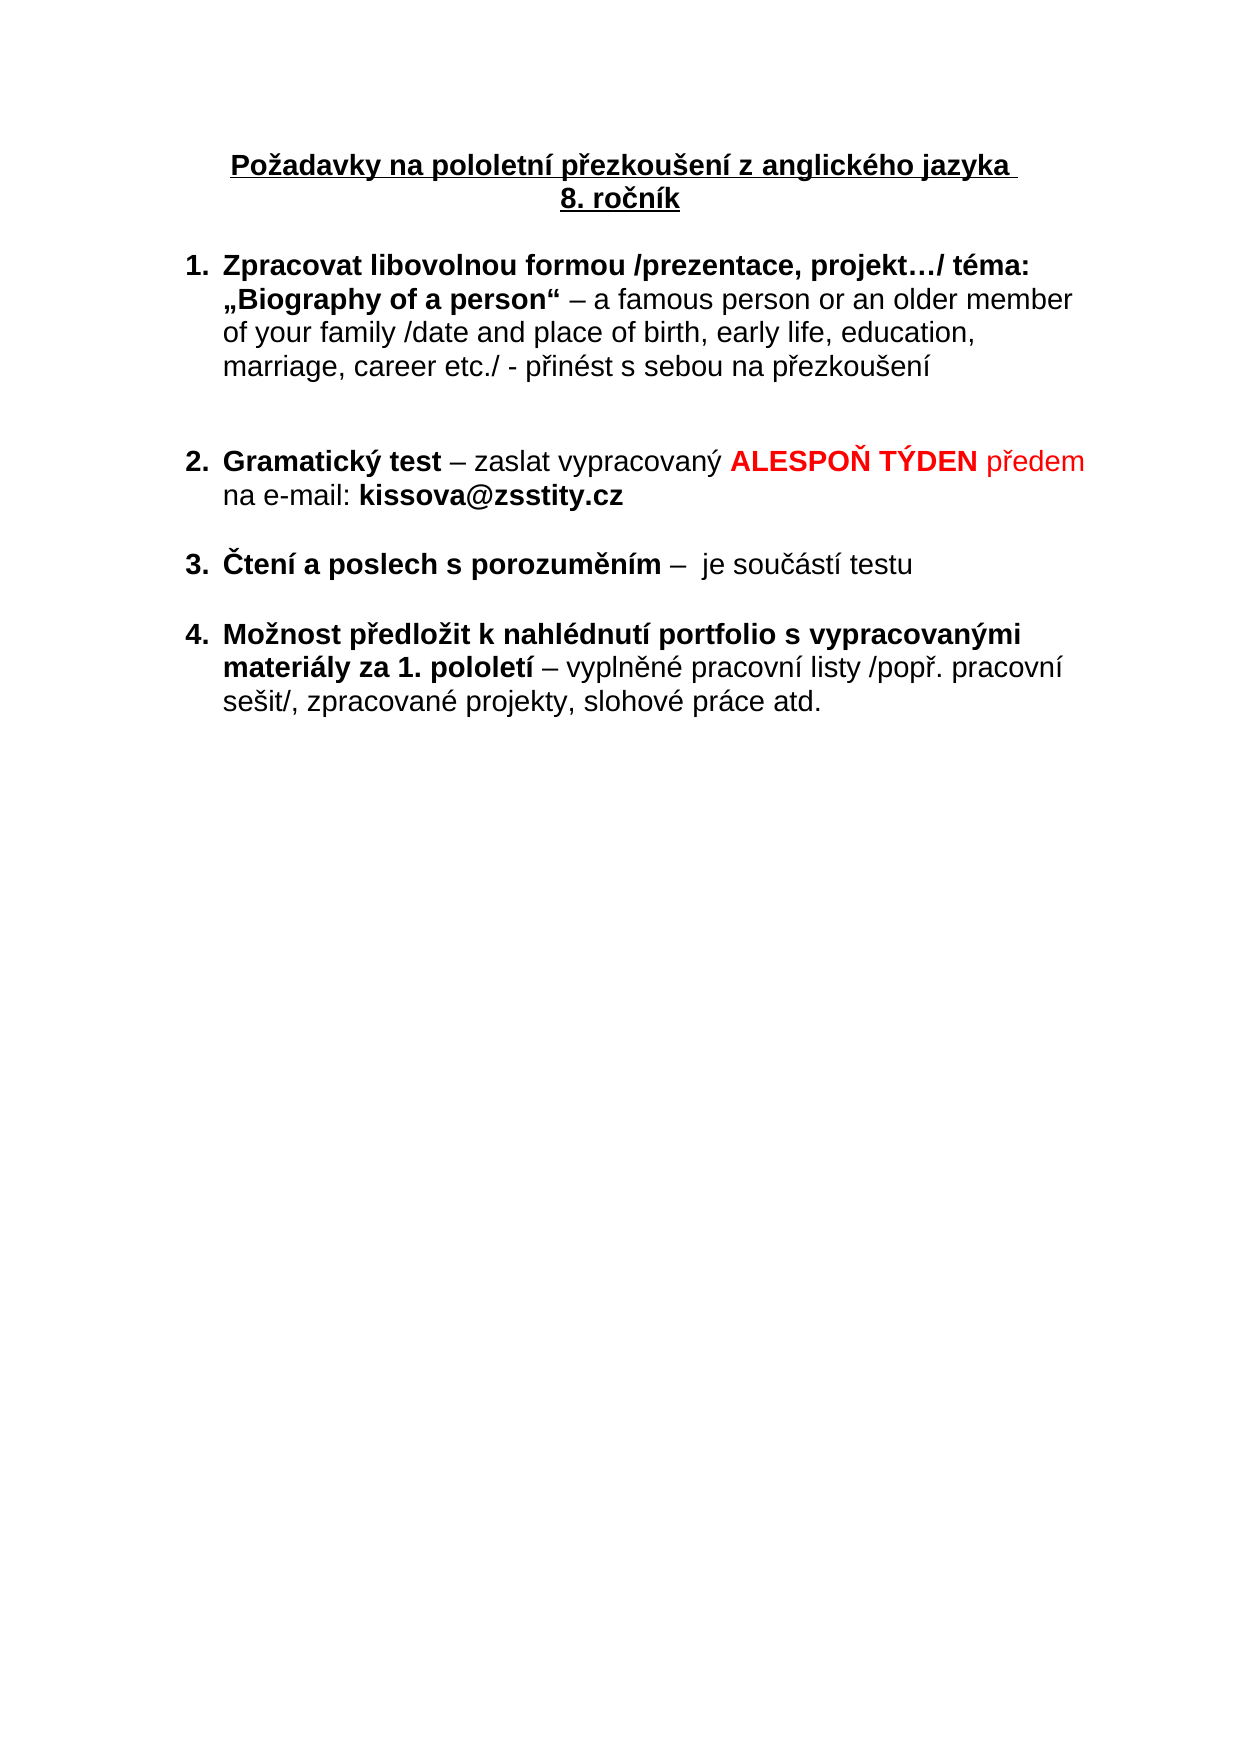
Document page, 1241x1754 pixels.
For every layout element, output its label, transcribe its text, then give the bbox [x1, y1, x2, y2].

list Gramatický test – zaslat vypracovaný ALESPOŇ TÝDEN předem na e-mail: kissova@zsstity.cz [185, 444, 1093, 511]
list „Biography of a person“ – a famous person or an older member of your family /date and place of birth, early life, education, marriage, career etc./ - přinést s sebou na přezkoušení [223, 282, 1093, 382]
list Možnost předložit k nahlédnutí portfolio s vypracovanými materiály za 1. pololetí – vyplněné pracovní listy /popř. pracovní sešit/, zpracované projekty, slohové práce atd. [185, 617, 1093, 717]
text Požadavky na pololetní přezkoušení z anglického jazyka [148, 148, 1093, 181]
list Čtení a poslech s porozuměním – je součástí testu [185, 547, 1093, 581]
text 8. ročník [148, 181, 1093, 215]
list Zpracovat libovolnou formou /prezentace, projekt…/ téma: [185, 248, 1093, 282]
